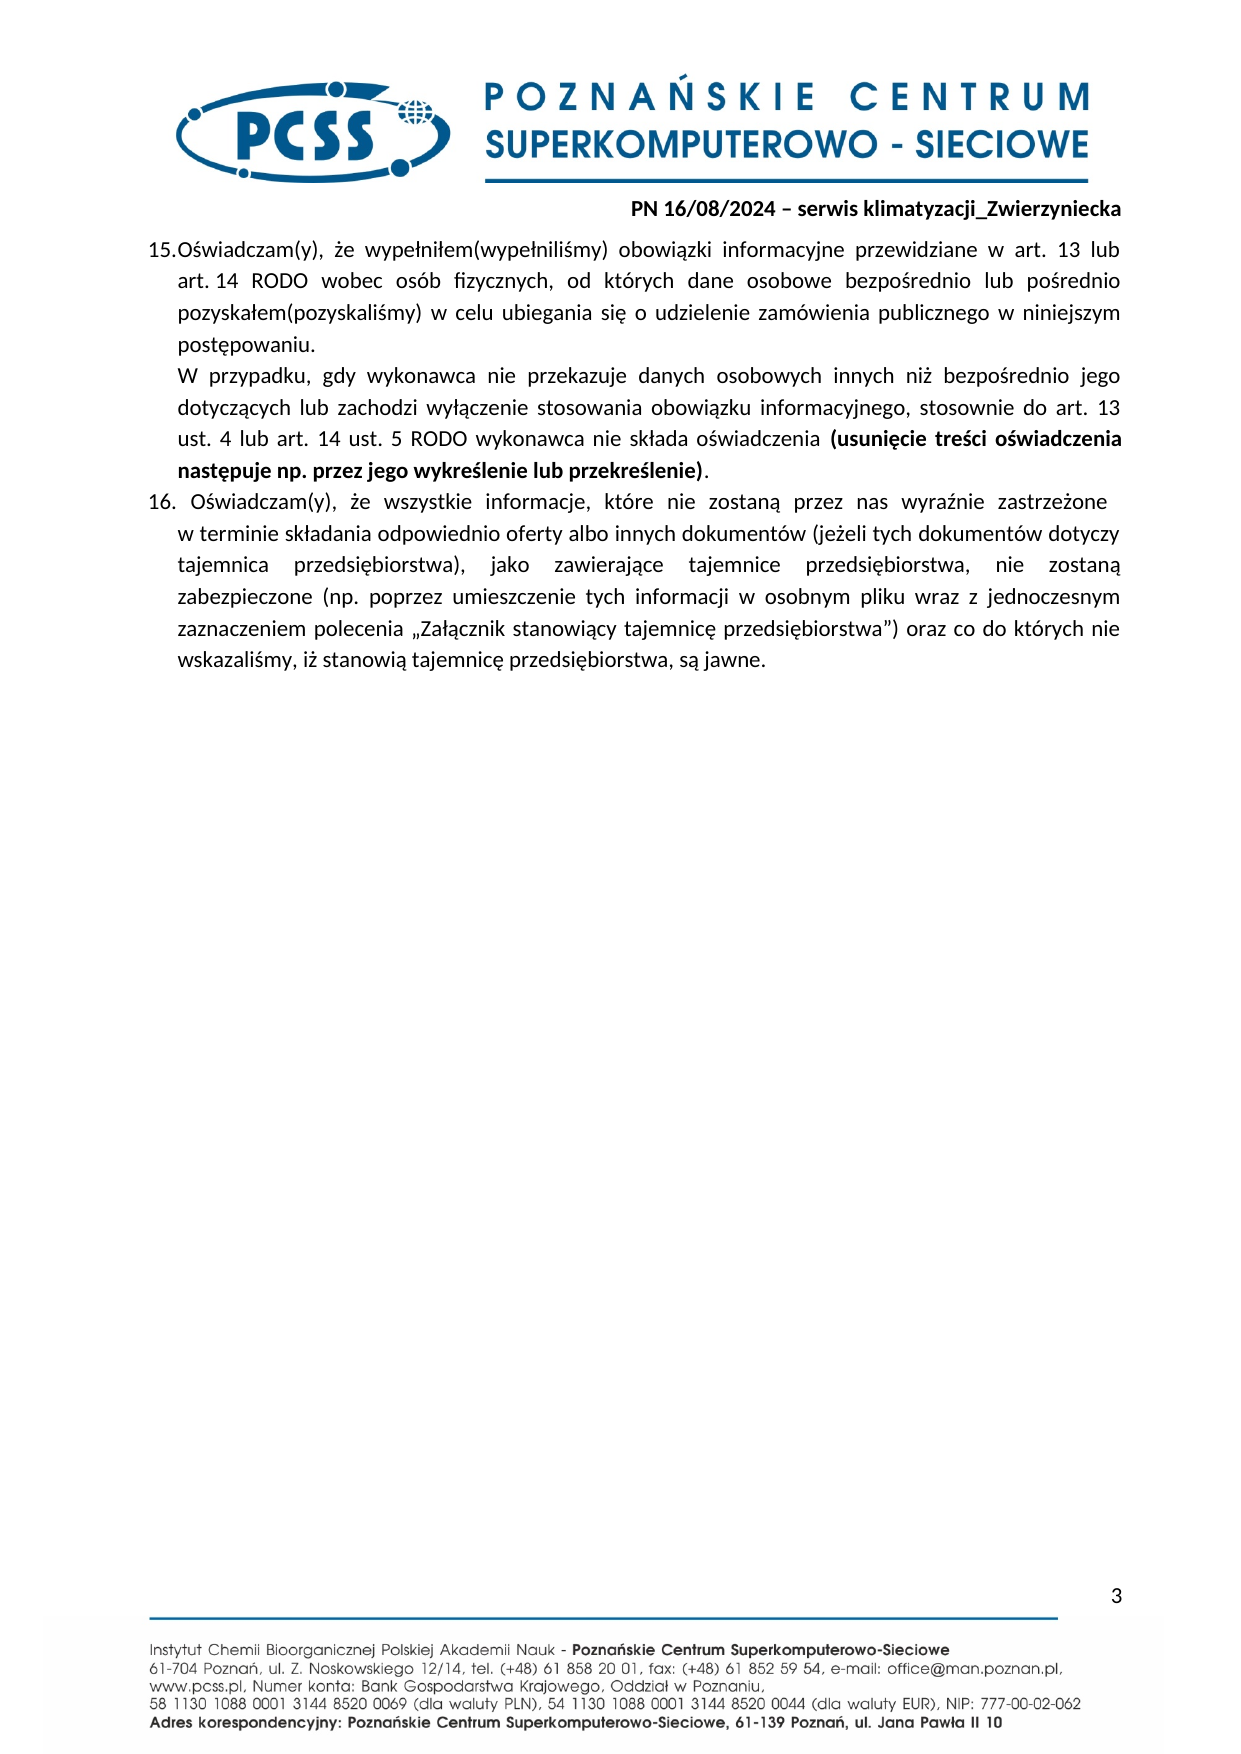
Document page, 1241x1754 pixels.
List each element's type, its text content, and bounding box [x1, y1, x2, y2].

list Oświadczam(y), że wypełniłem(wypełniliśmy) obowiązki informacyjne przewidziane w art. 13 lub art. 14 RODO wobec osób fizycznych, od których dane osobowe bezpośrednio lub pośrednio pozyskałem(pozyskaliśmy) w celu ubiegania się o udzielenie zamówienia publicznego w niniejszym postępowaniu. [148, 235, 1122, 358]
list Oświadczam(y), że wszystkie informacje, które nie zostaną przez nas wyraźnie zastrzeżone w terminie składania odpowiednio oferty albo innych dokumentów (jeżeli tych dokumentów dotyczy tajemnica przedsiębiorstwa), jako zawierające tajemnice przedsiębiorstwa, nie zostaną zabezpieczone (np. poprzez umieszczenie tych informacji w osobnym pliku wraz z jednoczesnym zaznaczeniem polecenia „Załącznik stanowiący tajemnicę przedsiębiorstwa”) oraz co do których nie wskazaliśmy, iż stanowią tajemnicę przedsiębiorstwa, są jawne. [148, 487, 1122, 673]
picture [68, 2, 1194, 183]
text W przypadku, gdy wykonawca nie przekazuje danych osobowych innych niż bezpośrednio jego dotyczących lub zachodzi wyłączenie stosowania obowiązku informacyjnego, stosownie do art. 13 ust. 4 lub art. 14 ust. 5 RODO wykonawca nie składa oświadczenia (usunięcie treści oświadczenia następuje np. przez jego wykreślenie lub przekreślenie). [177, 361, 1122, 484]
picture [42, 1615, 1165, 1754]
